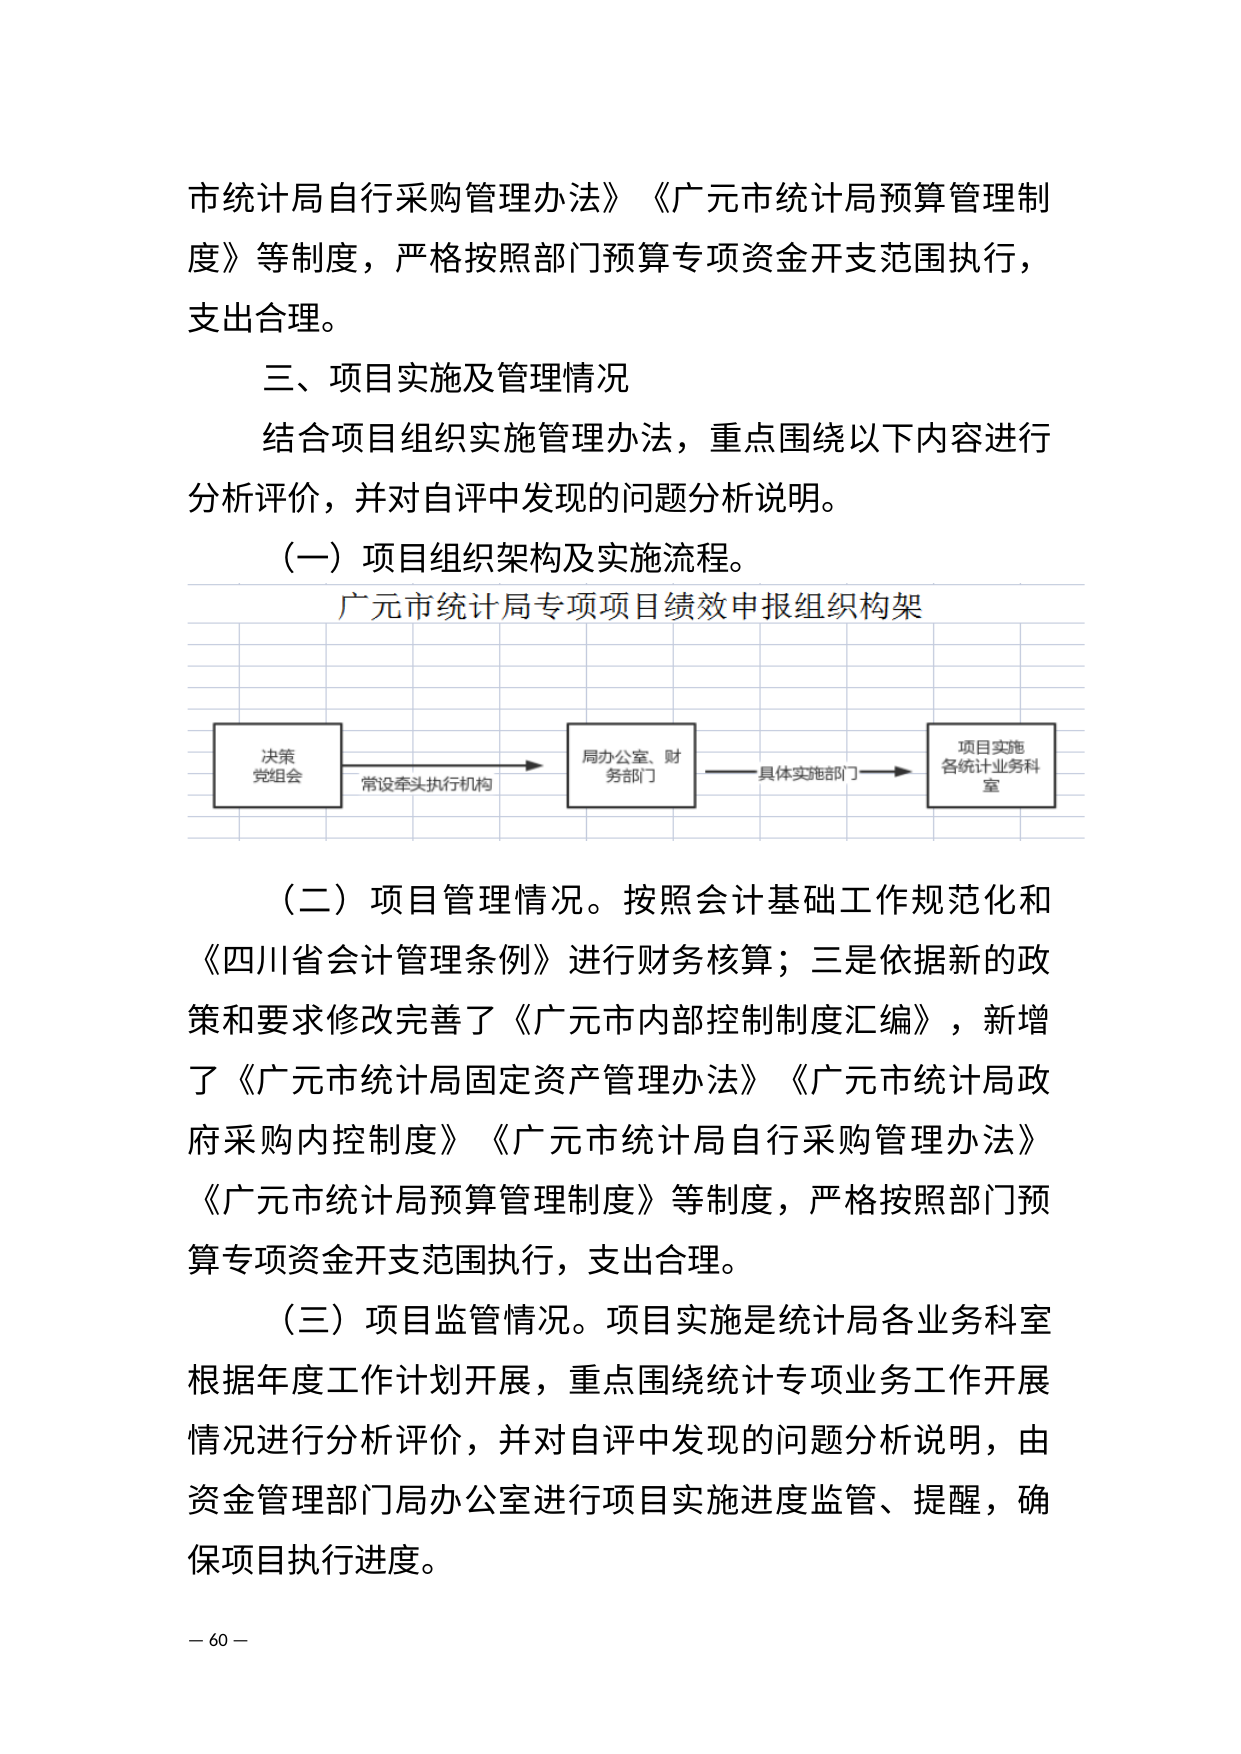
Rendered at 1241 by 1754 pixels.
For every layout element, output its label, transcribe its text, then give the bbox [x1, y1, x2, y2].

text 三、项目实施及管理情况 [187, 342, 1053, 402]
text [187, 162, 1053, 342]
text （一）项目组织架构及实施流程。 [187, 522, 1053, 582]
text 结合项目组织实施管理办法，重点围绕以下内容进行分析评价，并对自评中发现的问题分析说明。 [187, 402, 1053, 522]
picture [187, 583, 1085, 841]
text （二）项目管理情况。按照会计基础工作规范化和《四川省会计管理条例》进行财务核算；三是依据新的政策和要求修改完善了《广元市内部控制制度汇编》，新增了《广元市统计局固定资产管理办法》《广元市统计局政府采购内控制度》《广元市统计局自行采购管理办法》《广元市统计局预算管理制度》等制度，严格按照部门预算专项资金开支范围执行，支出合理。 [187, 865, 1053, 1285]
text （三）项目监管情况。项目实施是统计局各业务科室根据年度工作计划开展，重点围绕统计专项业务工作开展情况进行分析评价，并对自评中发现的问题分析说明，由资金管理部门局办公室进行项目实施进度监管、提醒，确保项目执行进度。 [187, 1285, 1053, 1585]
